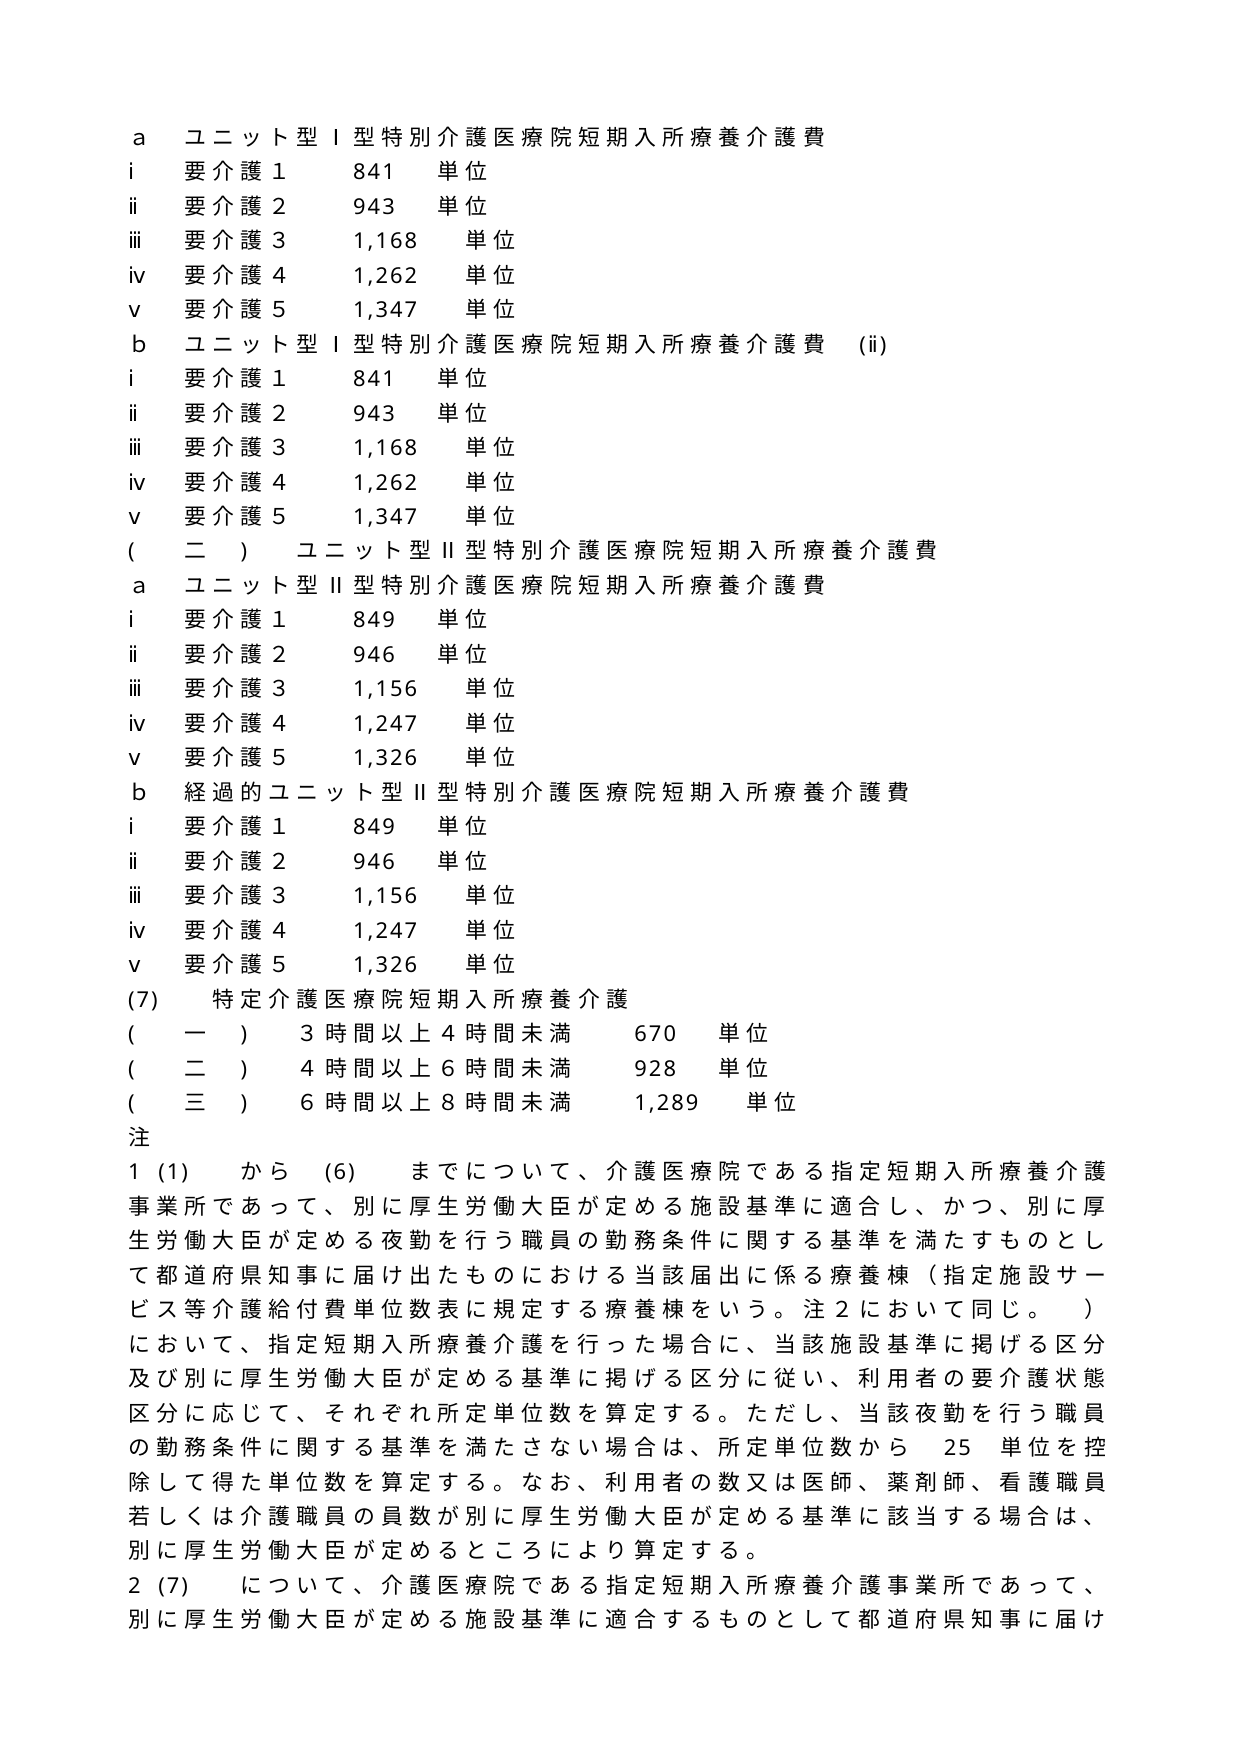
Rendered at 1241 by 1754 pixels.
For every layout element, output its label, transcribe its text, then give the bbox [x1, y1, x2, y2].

text ⅰ 要介護１ 849単位 [104, 808, 1112, 842]
text ⅴ 要介護５ 1,347単位 [104, 291, 1112, 325]
text ⅲ 要介護３ 1,156単位 [104, 877, 1112, 911]
text ⅳ 要介護４ 1,247単位 [104, 911, 1112, 946]
text ⅴ 要介護５ 1,326単位 [104, 946, 1112, 980]
text (一) ３時間以上４時間未満 670単位 [104, 1015, 1112, 1049]
text (二) ４時間以上６時間未満 928単位 [104, 1049, 1112, 1084]
text ａ ユニット型Ⅰ型特別介護医療院短期入所療養介護費 [104, 118, 1112, 153]
text ⅳ 要介護４ 1,262単位 [104, 256, 1112, 291]
text 1 (1)から(6)までについて、介護医療院である指定短期入所療養介護事業所であって、別に厚生労働大臣が定める施設基準に適合し、かつ、別に厚生労働大臣が定める夜勤を行う職員の勤務条件に関する基準を満たすものとして都道府県知事に届け出たものにおける当該届出に係る療養棟（指定施設サービス等介護給付費単位数表に規定する療養棟をいう。注２において同じ。 ）において、指定短期入所療養介護を行った場合に、当該施設基準に掲げる区分及び別に厚生労働大臣が定める基準に掲げる区分に従い、利用者の要介護状態区分に応じて、それぞれ所定単位数を算定する。ただし、当該夜勤を行う職員の勤務条件に関する基準を満たさない場合は、所定単位数から25単位を控除して得た単位数を算定する。なお、利用者の数又は医師、薬剤師、看護職員若しくは介護職員の員数が別に厚生労働大臣が定める基準に該当する場合は、別に厚生労働大臣が定めるところにより算定する。 [104, 1153, 1112, 1567]
text ⅱ 要介護２ 943単位 [104, 187, 1112, 222]
text ⅰ 要介護１ 849単位 [104, 601, 1112, 636]
text ⅱ 要介護２ 946単位 [104, 842, 1112, 877]
text ⅰ 要介護１ 841単位 [104, 153, 1112, 187]
text ⅰ 要介護１ 841単位 [104, 360, 1112, 394]
text ⅲ 要介護３ 1,168単位 [104, 222, 1112, 256]
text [104, 1567, 1112, 1636]
text ⅳ 要介護４ 1,262単位 [104, 463, 1112, 498]
text (三) ６時間以上８時間未満 1,289単位 [104, 1084, 1112, 1118]
text ⅴ 要介護５ 1,326単位 [104, 739, 1112, 773]
text 注 [104, 1118, 1112, 1153]
text ⅲ 要介護３ 1,156単位 [104, 670, 1112, 704]
text (7) 特定介護医療院短期入所療養介護 [104, 980, 1112, 1015]
text ⅱ 要介護２ 946単位 [104, 636, 1112, 670]
text ⅲ 要介護３ 1,168単位 [104, 429, 1112, 463]
text ｂ 経過的ユニット型Ⅱ型特別介護医療院短期入所療養介護費 [104, 773, 1112, 808]
text (二) ユニット型Ⅱ型特別介護医療院短期入所療養介護費 [104, 532, 1112, 567]
text ⅳ 要介護４ 1,247単位 [104, 704, 1112, 739]
text ⅴ 要介護５ 1,347単位 [104, 498, 1112, 532]
text ⅱ 要介護２ 943単位 [104, 394, 1112, 429]
text ａ ユニット型Ⅱ型特別介護医療院短期入所療養介護費 [104, 567, 1112, 601]
text ｂ ユニット型Ⅰ型特別介護医療院短期入所療養介護費(ⅱ) [104, 325, 1112, 360]
